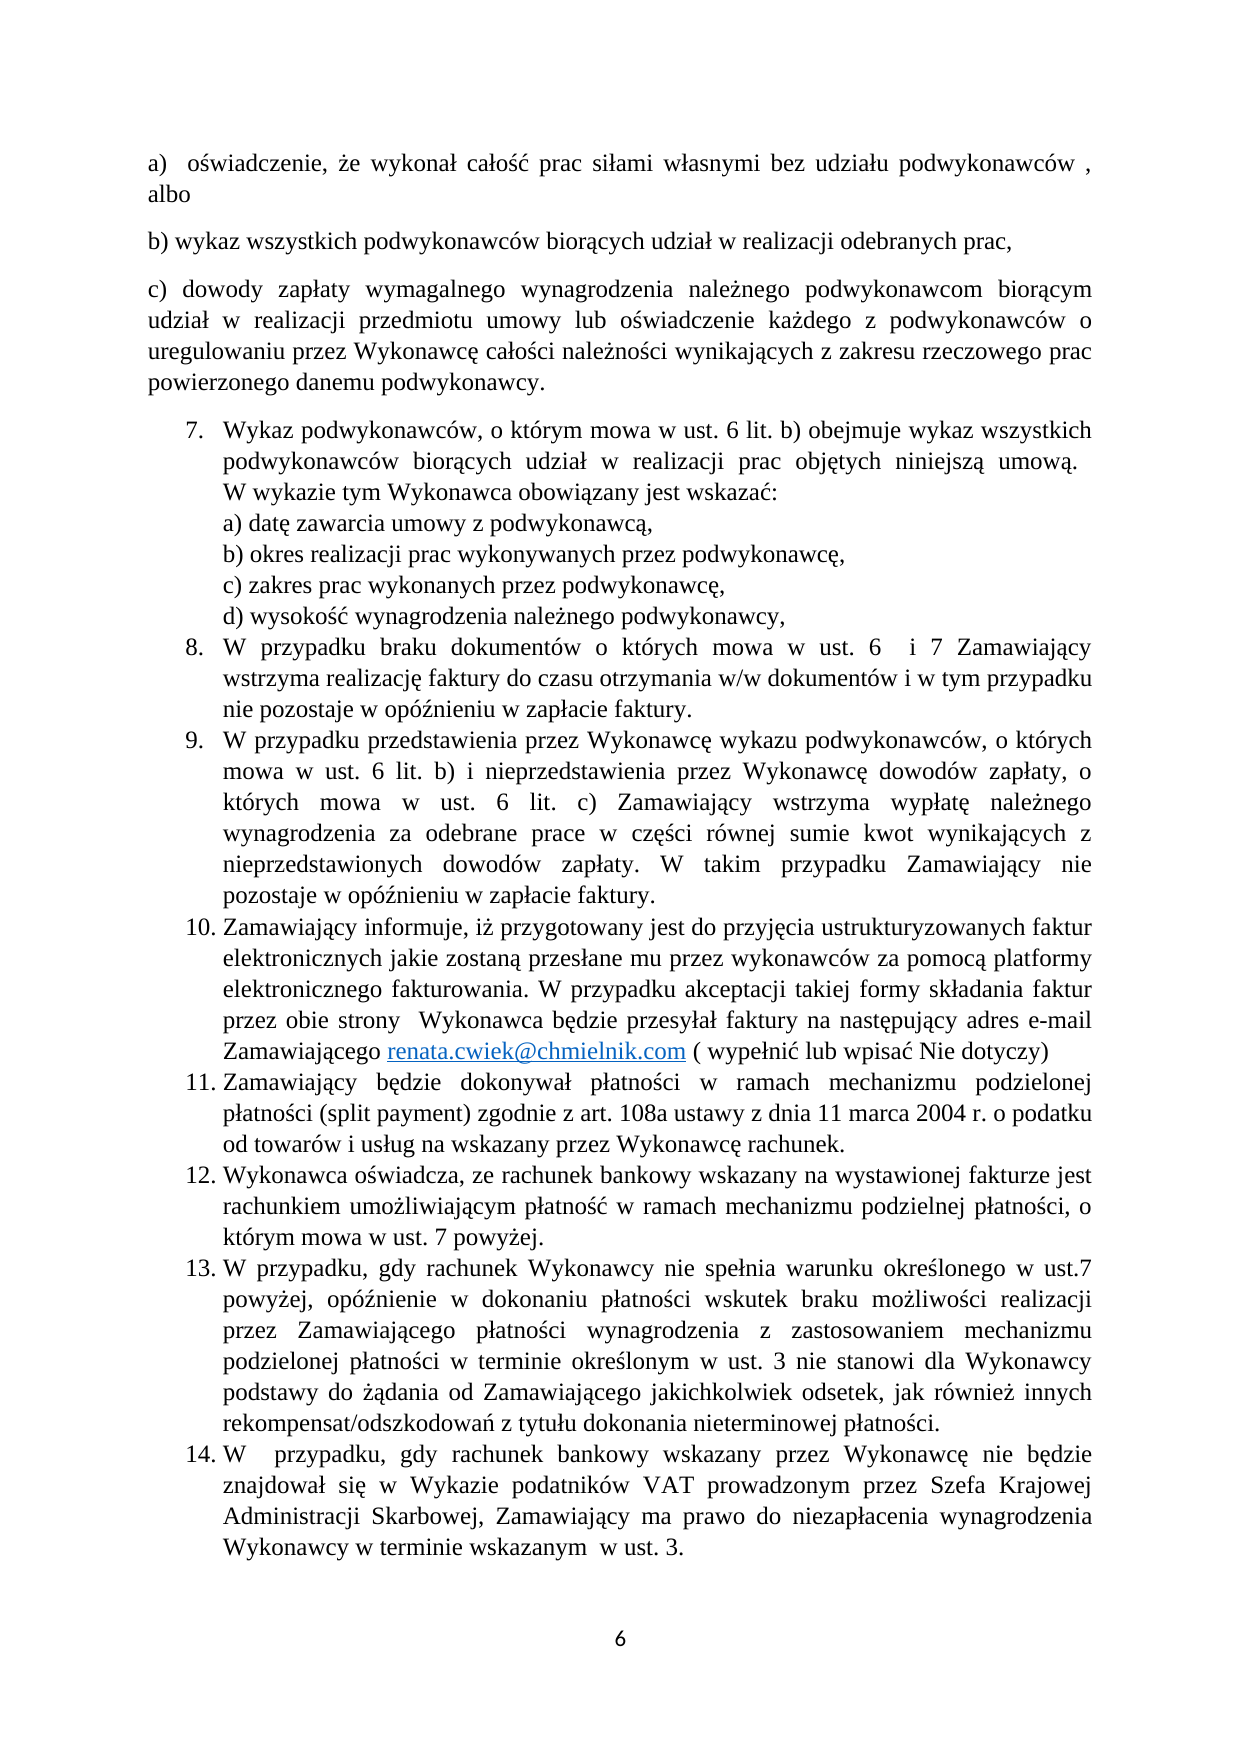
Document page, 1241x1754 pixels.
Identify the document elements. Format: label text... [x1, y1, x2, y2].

list W przypadku przedstawienia przez Wykonawcę wykazu podwykonawców, o których mowa w ust. 6 lit. b) i nieprzedstawienia przez Wykonawcę dowodów zapłaty, o których mowa w ust. 6 lit. c) Zamawiający wstrzyma wypłatę należnego wynagrodzenia za odebrane prace w części równej sumie kwot wynikających z nieprzedstawionych dowodów zapłaty. W takim przypadku Zamawiający nie pozostaje w opóźnieniu w zapłacie faktury. [185, 725, 1093, 909]
list a) datę zawarcia umowy z podwykonawcą, [223, 508, 1093, 537]
text a) oświadczenie, że wykonał całość prac siłami własnymi bez udziału podwykonawców , albo [148, 148, 1093, 207]
list Wykonawca oświadcza, ze rachunek bankowy wskazany na wystawionej fakturze jest rachunkiem umożliwiającym płatność w ramach mechanizmu podzielnej płatności, o którym mowa w ust. 7 powyżej. [185, 1160, 1093, 1251]
list Zamawiający będzie dokonywał płatności w ramach mechanizmu podzielonej płatności (split payment) zgodnie z art. 108a ustawy z dnia 11 marca 2004 r. o podatku od towarów i usług na wskazany przez Wykonawcę rachunek. [185, 1067, 1093, 1158]
list c) zakres prac wykonanych przez podwykonawcę, [223, 570, 1093, 599]
list W przypadku braku dokumentów o których mowa w ust. 6 i 7 Zamawiający wstrzyma realizację faktury do czasu otrzymania w/w dokumentów i w tym przypadku nie pozostaje w opóźnieniu w zapłacie faktury. [185, 632, 1093, 723]
text b) wykaz wszystkich podwykonawców biorących udział w realizacji odebranych prac, [148, 226, 1093, 255]
text c) dowody zapłaty wymagalnego wynagrodzenia należnego podwykonawcom biorącym udział w realizacji przedmiotu umowy lub oświadczenie każdego z podwykonawców o uregulowaniu przez Wykonawcę całości należności wynikających z zakresu rzeczowego prac powierzonego danemu podwykonawcy. [148, 274, 1093, 396]
list Wykaz podwykonawców, o którym mowa w ust. 6 lit. b) obejmuje wykaz wszystkich podwykonawców biorących udział w realizacji prac objętych niniejszą umową. W wykazie tym Wykonawca obowiązany jest wskazać: [185, 415, 1093, 506]
list Zamawiający informuje, iż przygotowany jest do przyjęcia ustrukturyzowanych faktur elektronicznych jakie zostaną przesłane mu przez wykonawców za pomocą platformy elektronicznego fakturowania. W przypadku akceptacji takiej formy składania faktur przez obie strony Wykonawca będzie przesyłał faktury na następujący adres e-mail Zamawiającego renata.cwiek@chmielnik.com ( wypełnić lub wpisać Nie dotyczy) [185, 912, 1093, 1064]
list d) wysokość wynagrodzenia należnego podwykonawcy, [223, 601, 1093, 630]
list W przypadku, gdy rachunek Wykonawcy nie spełnia warunku określonego w ust.7 powyżej, opóźnienie w dokonaniu płatności wskutek braku możliwości realizacji przez Zamawiającego płatności wynagrodzenia z zastosowaniem mechanizmu podzielonej płatności w terminie określonym w ust. 3 nie stanowi dla Wykonawcy podstawy do żądania od Zamawiającego jakichkolwiek odsetek, jak również innych rekompensat/odszkodowań z tytułu dokonania nieterminowej płatności. [185, 1253, 1093, 1437]
list b) okres realizacji prac wykonywanych przez podwykonawcę, [223, 539, 1093, 568]
list W przypadku, gdy rachunek bankowy wskazany przez Wykonawcę nie będzie znajdował się w Wykazie podatników VAT prowadzonym przez Szefa Krajowej Administracji Skarbowej, Zamawiający ma prawo do niezapłacenia wynagrodzenia Wykonawcy w terminie wskazanym w ust. 3. [185, 1439, 1093, 1561]
